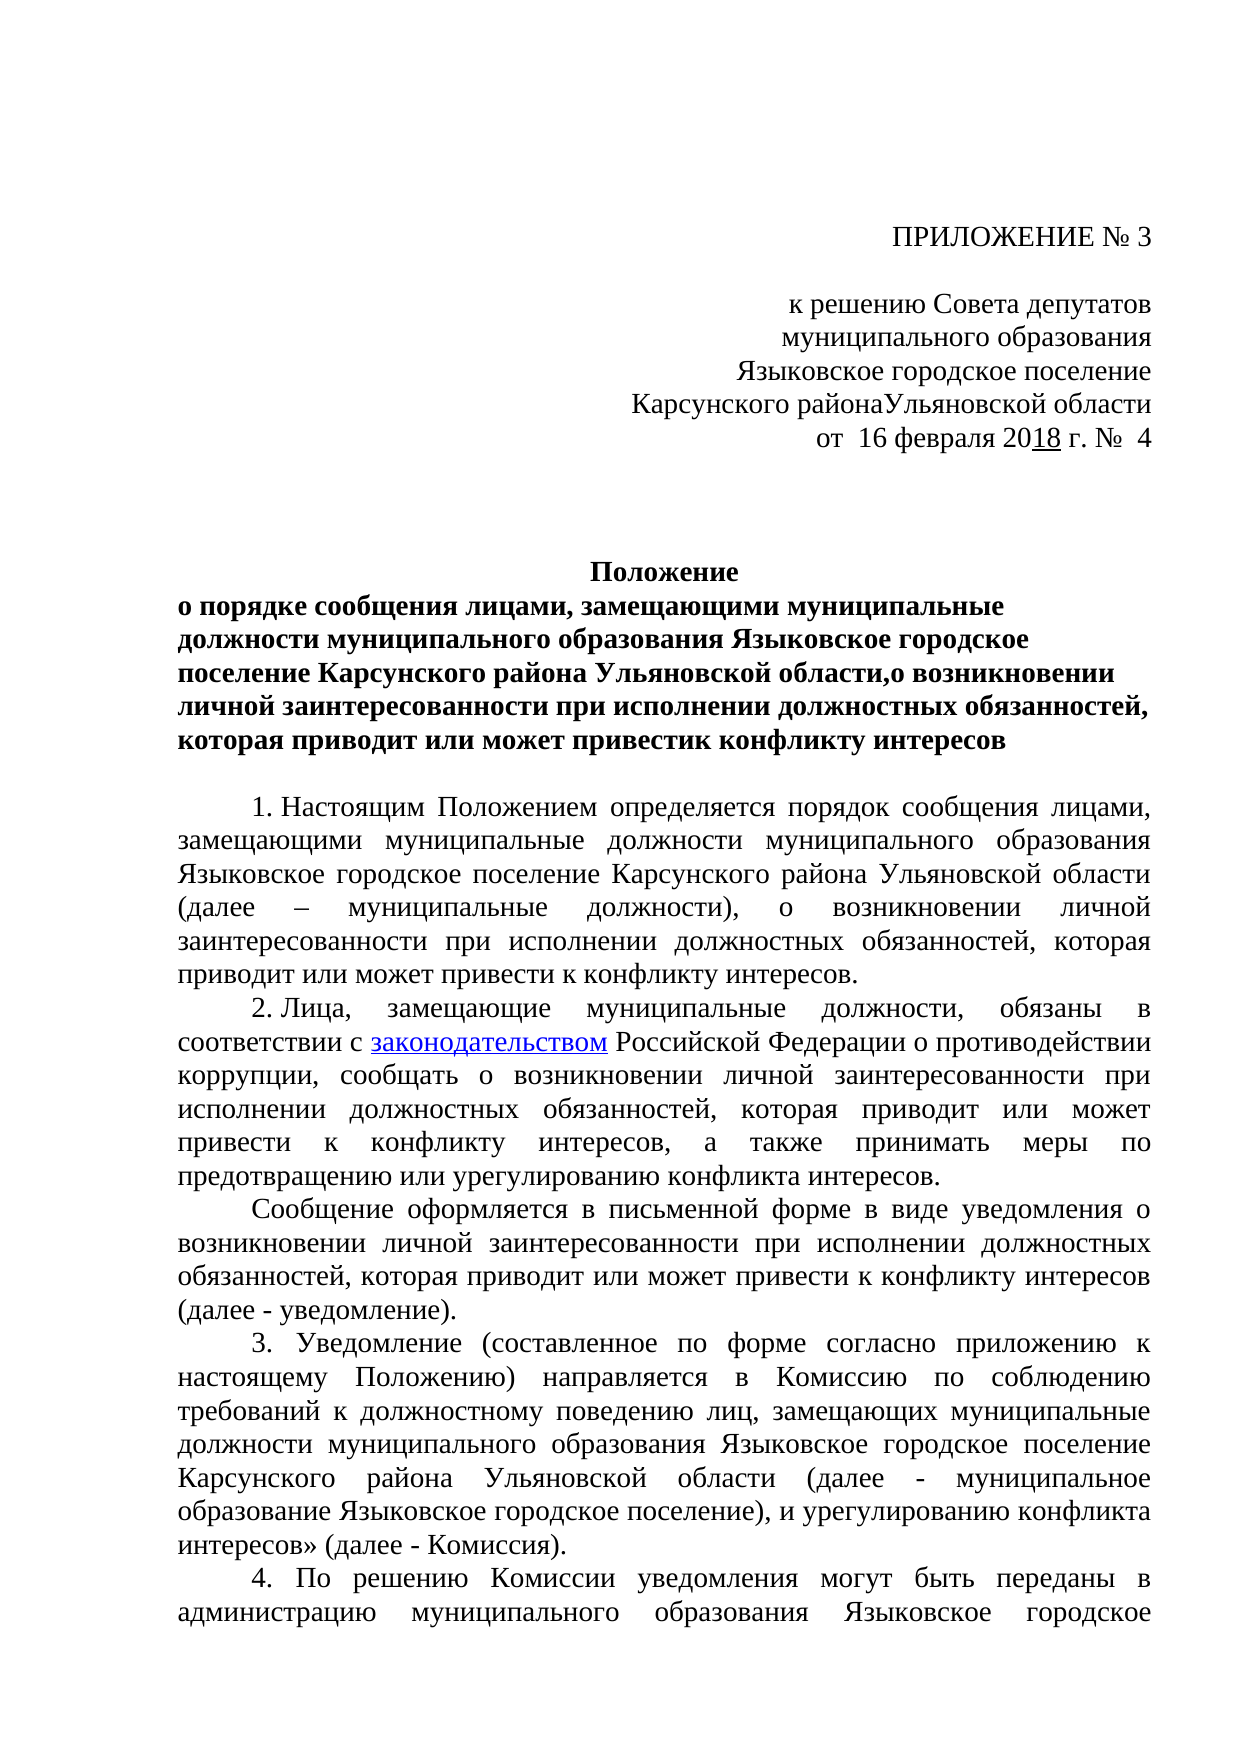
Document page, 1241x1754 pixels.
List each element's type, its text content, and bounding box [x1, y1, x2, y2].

text к решению Совета депутатов [768, 286, 1152, 319]
text от 16 февраля 2018 г. № 4 [768, 420, 1152, 453]
list Уведомление (составленное по форме согласно приложению к настоящему Положению) направляется в Комиссию по соблюдению требований к должностному поведению лиц, замещающих муниципальные должности муниципального образования Языковское городское поселение Карсунского района Ульяновской области (далее - муниципальное образование Языковское городское поселение), и урегулированию конфликта интересов» (далее - Комиссия). [177, 1326, 1152, 1560]
text Языковское городское поселение [177, 353, 1152, 386]
text о порядке сообщения лицами, замещающими муниципальные должности муниципального образования Языковское городское поселение Карсунского района Ульяновской области,о возникновении личной заинтересованности при исполнении должностных обязанностей, которая приводит или может привестик конфликту интересов [177, 588, 1152, 755]
list Настоящим Положением определяется порядок сообщения лицами, замещающими муниципальные должности муниципального образования Языковское городское поселение Карсунского района Ульяновской области (далее – муниципальные должности), о возникновении личной заинтересованности при исполнении должностных обязанностей, которая приводит или может привести к конфликту интересов. [177, 789, 1152, 990]
text Сообщение оформляется в письменной форме в виде уведомления о возникновении личной заинтересованности при исполнении должностных обязанностей, которая приводит или может привести к конфликту интересов (далее - уведомление). [177, 1191, 1152, 1326]
text ПРИЛОЖЕНИЕ № 3 [768, 219, 1152, 252]
text муниципального образования [768, 319, 1152, 353]
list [177, 1560, 1152, 1627]
text Положение [177, 554, 1152, 588]
list Лица, замещающие муниципальные должности, обязаны в соответствии с законодательством Российской Федерации о противодействии коррупции, сообщать о возникновении личной заинтересованности при исполнении должностных обязанностей, которая приводит или может привести к конфликту интересов, а также принимать меры по предотвращению или урегулированию конфликта интересов. [177, 990, 1152, 1191]
text Карсунского районаУльяновской области [177, 386, 1152, 420]
